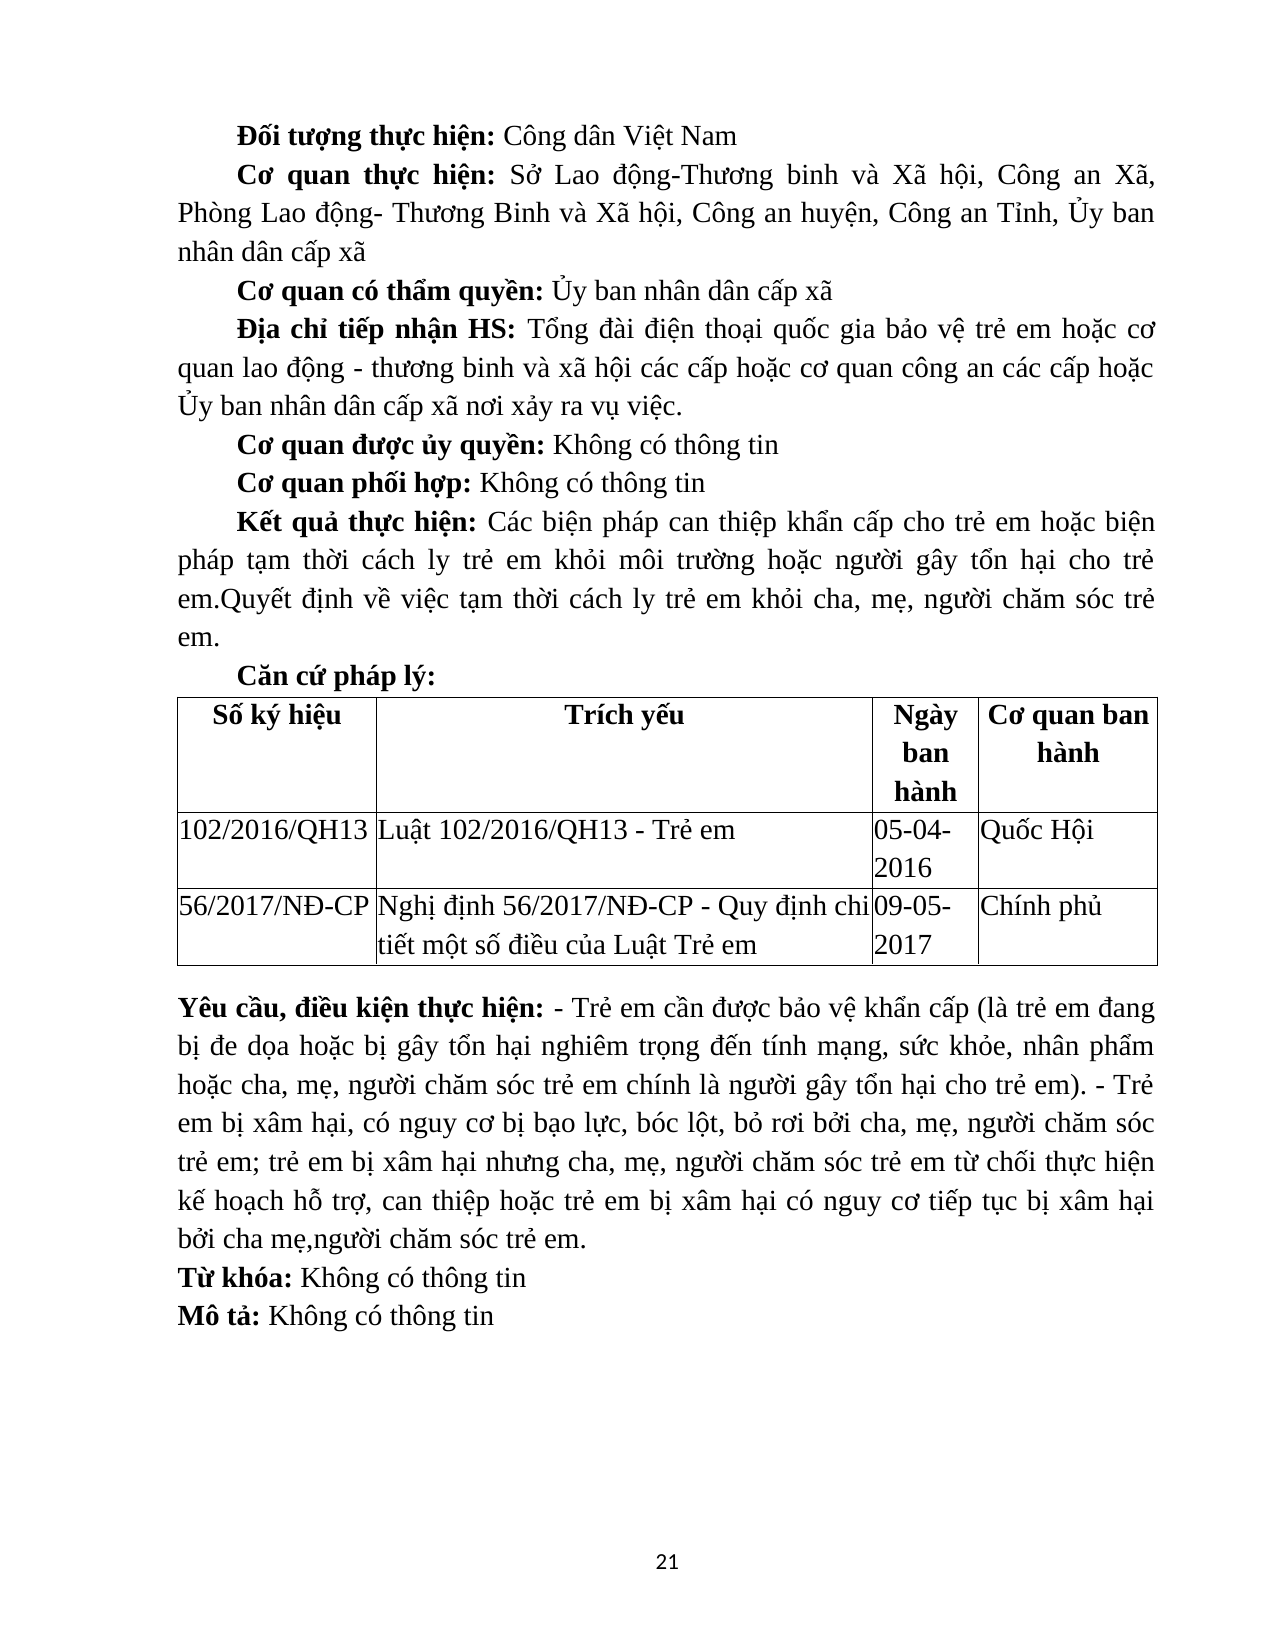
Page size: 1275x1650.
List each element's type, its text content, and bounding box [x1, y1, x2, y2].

text Kết quả thực hiện: Các biện pháp can thiệp khẩn cấp cho trẻ em hoặc biện pháp tạm thời cách ly trẻ em khỏi môi trường hoặc người gây tổn hại cho trẻ em.Quyết định về việc tạm thời cách ly trẻ em khỏi cha, mẹ, người chăm sóc trẻ em. [177, 504, 1157, 653]
text Yêu cầu, điều kiện thực hiện: - Trẻ em cần được bảo vệ khẩn cấp (là trẻ em đang bị đe dọa hoặc bị gây tổn hại nghiêm trọng đến tính mạng, sức khỏe, nhân phẩm hoặc cha, mẹ, người chăm sóc trẻ em chính là người gây tổn hại cho trẻ em). - Trẻ em bị xâm hại, có nguy cơ bị bạo lực, bóc lột, bỏ rơi bởi cha, mẹ, người chăm sóc trẻ em; trẻ em bị xâm hại nhưng cha, mẹ, người chăm sóc trẻ em từ chối thực hiện kế hoạch hỗ trợ, can thiệp hoặc trẻ em bị xâm hại có nguy cơ tiếp tục bị xâm hại bởi cha mẹ,người chăm sóc trẻ em. [177, 990, 1157, 1255]
table_cell Chính phủ [979, 889, 1157, 964]
table_cell Quốc Hội [979, 813, 1157, 888]
table_cell Nghị định 56/2017/NĐ-CP - Quy định chi tiết một số điều của Luật Trẻ em [377, 889, 872, 964]
table_cell 05-04-2016 [873, 813, 978, 888]
text Đối tượng thực hiện: Công dân Việt Nam [177, 118, 1157, 152]
text Cơ quan thực hiện: Sở Lao động-Thương binh và Xã hội, Công an Xã, Phòng Lao động- Thương Binh và Xã hội, Công an huyện, Công an Tỉnh, Ủy ban nhân dân cấp xã [177, 157, 1157, 268]
text Cơ quan được ủy quyền: Không có thông tin [177, 427, 1157, 460]
text Căn cứ pháp lý: [177, 658, 1157, 692]
table_cell Luật 102/2016/QH13 - Trẻ em [377, 813, 872, 888]
table_header Số ký hiệu [178, 698, 376, 812]
table_header Cơ quan ban hành [979, 698, 1157, 812]
text Địa chỉ tiếp nhận HS: Tổng đài điện thoại quốc gia bảo vệ trẻ em hoặc cơ quan lao động - thương binh và xã hội các cấp hoặc cơ quan công an các cấp hoặc Ủy ban nhân dân cấp xã nơi xảy ra vụ việc. [177, 311, 1157, 422]
text Mô tả: Không có thông tin [177, 1298, 1157, 1332]
table_cell 102/2016/QH13 [178, 813, 376, 888]
text Cơ quan phối hợp: Không có thông tin [177, 465, 1157, 499]
table_header Ngày ban hành [873, 698, 978, 812]
table_header Trích yếu [377, 698, 872, 812]
text Từ khóa: Không có thông tin [177, 1260, 1157, 1293]
table_cell 09-05-2017 [873, 889, 978, 964]
table_cell 56/2017/NĐ-CP [178, 889, 376, 964]
text Cơ quan có thẩm quyền: Ủy ban nhân dân cấp xã [177, 273, 1157, 306]
